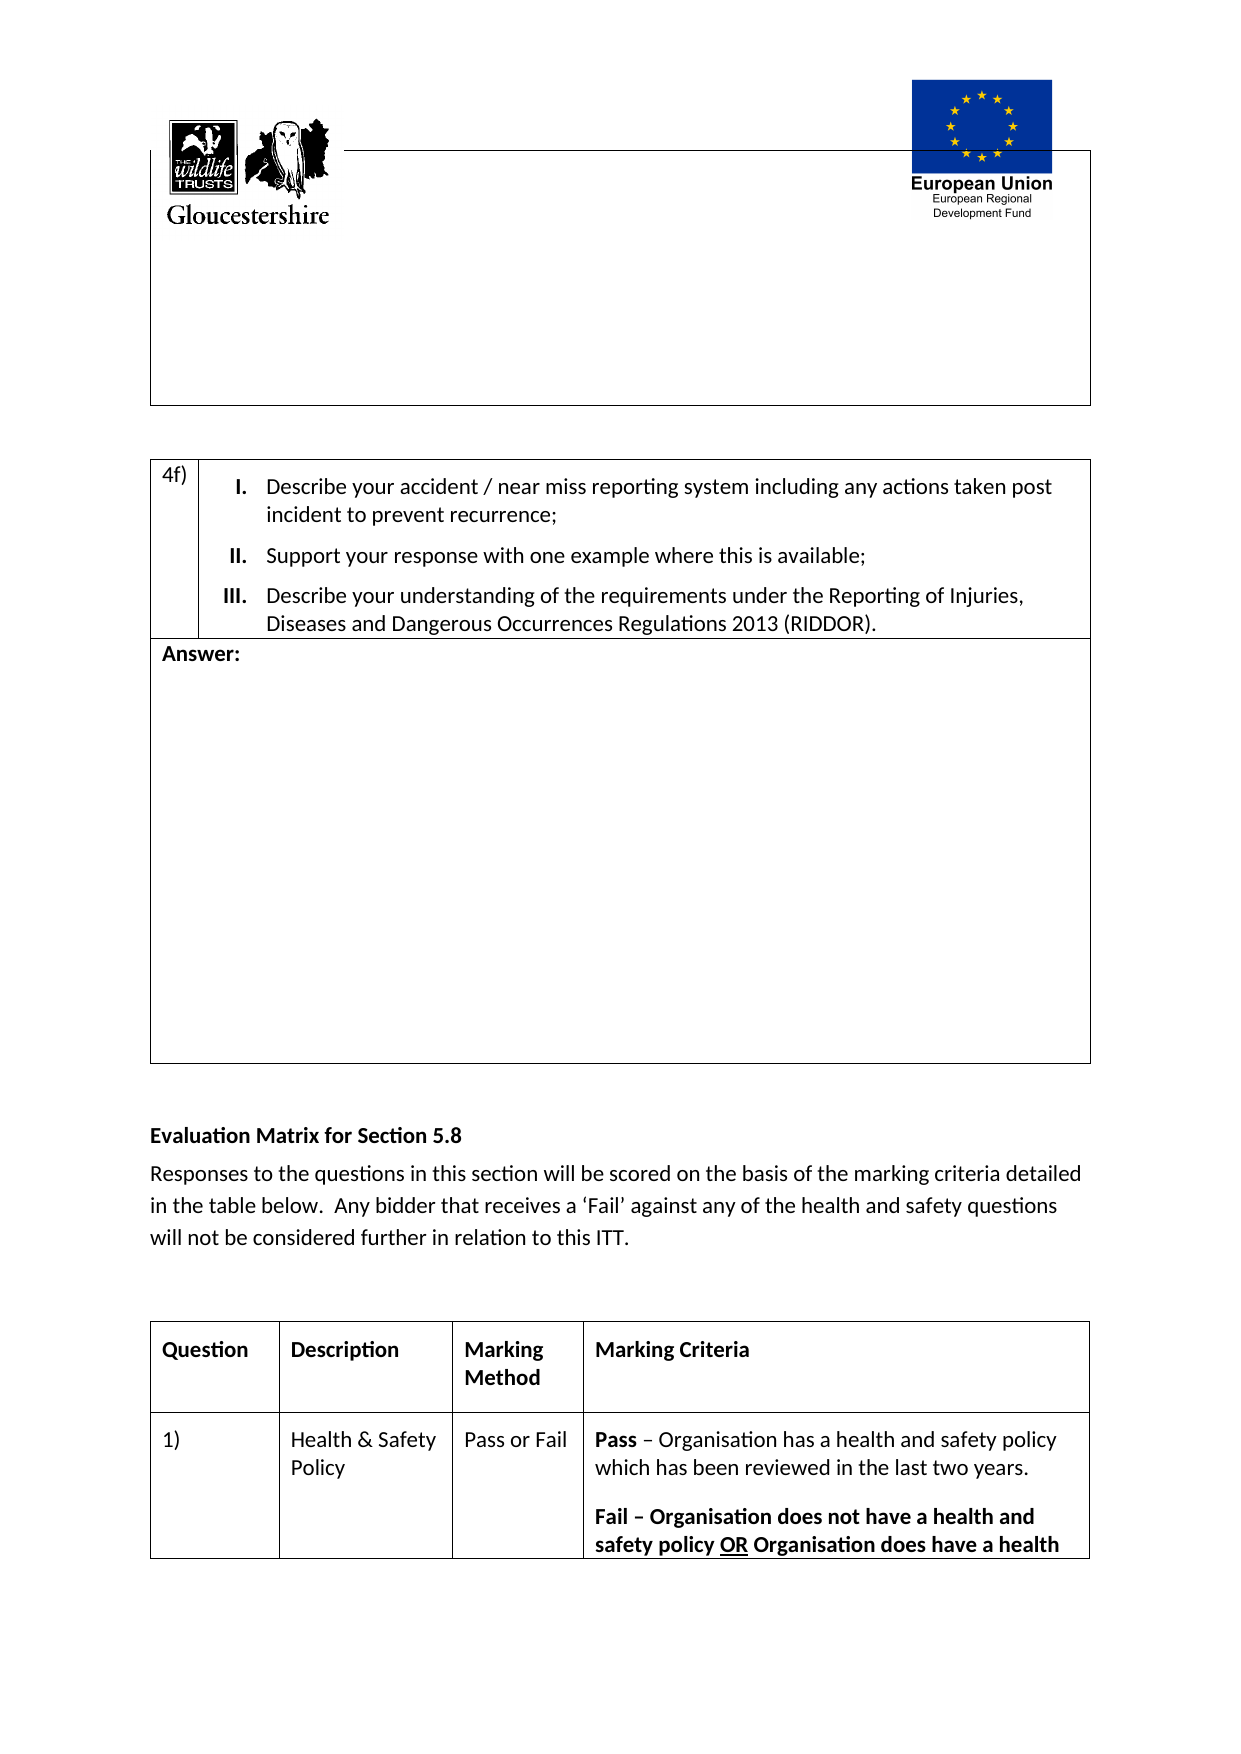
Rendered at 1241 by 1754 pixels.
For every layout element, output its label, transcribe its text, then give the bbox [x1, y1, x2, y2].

table_header Question [151, 1322, 279, 1412]
table_header Describe your accident / near miss reporting system including any actions taken post incident to prevent recurrence; Support your response with one example where this is available; Describe your understanding of the requirements under the Reporting of Injuries, Diseases and Dangerous Occurrences Regulations 2013 (RIDDOR). [199, 460, 1090, 638]
picture [911, 79, 1053, 150]
table_cell Health & Safety Policy [280, 1413, 452, 1558]
table_header 4f) [151, 460, 198, 638]
table_header Marking Criteria [584, 1322, 1089, 1412]
table_cell Answer: [151, 151, 1090, 405]
text Evaluation Matrix for Section 5.8 [150, 1121, 1031, 1149]
table_cell Answer: [151, 639, 1090, 1062]
table_header Description [280, 1322, 452, 1412]
text Responses to the questions in this section will be scored on the basis of the marking criteria detailed in the table below. Any bidder that receives a ‘Fail’ against any of the health and safety questions will not be considered further in relation to this ITT. [150, 1159, 1090, 1252]
table_cell Pass or Fail [453, 1413, 583, 1558]
table_header Marking Method [453, 1322, 583, 1412]
table_cell 1) [151, 1413, 279, 1558]
picture [150, 105, 344, 240]
